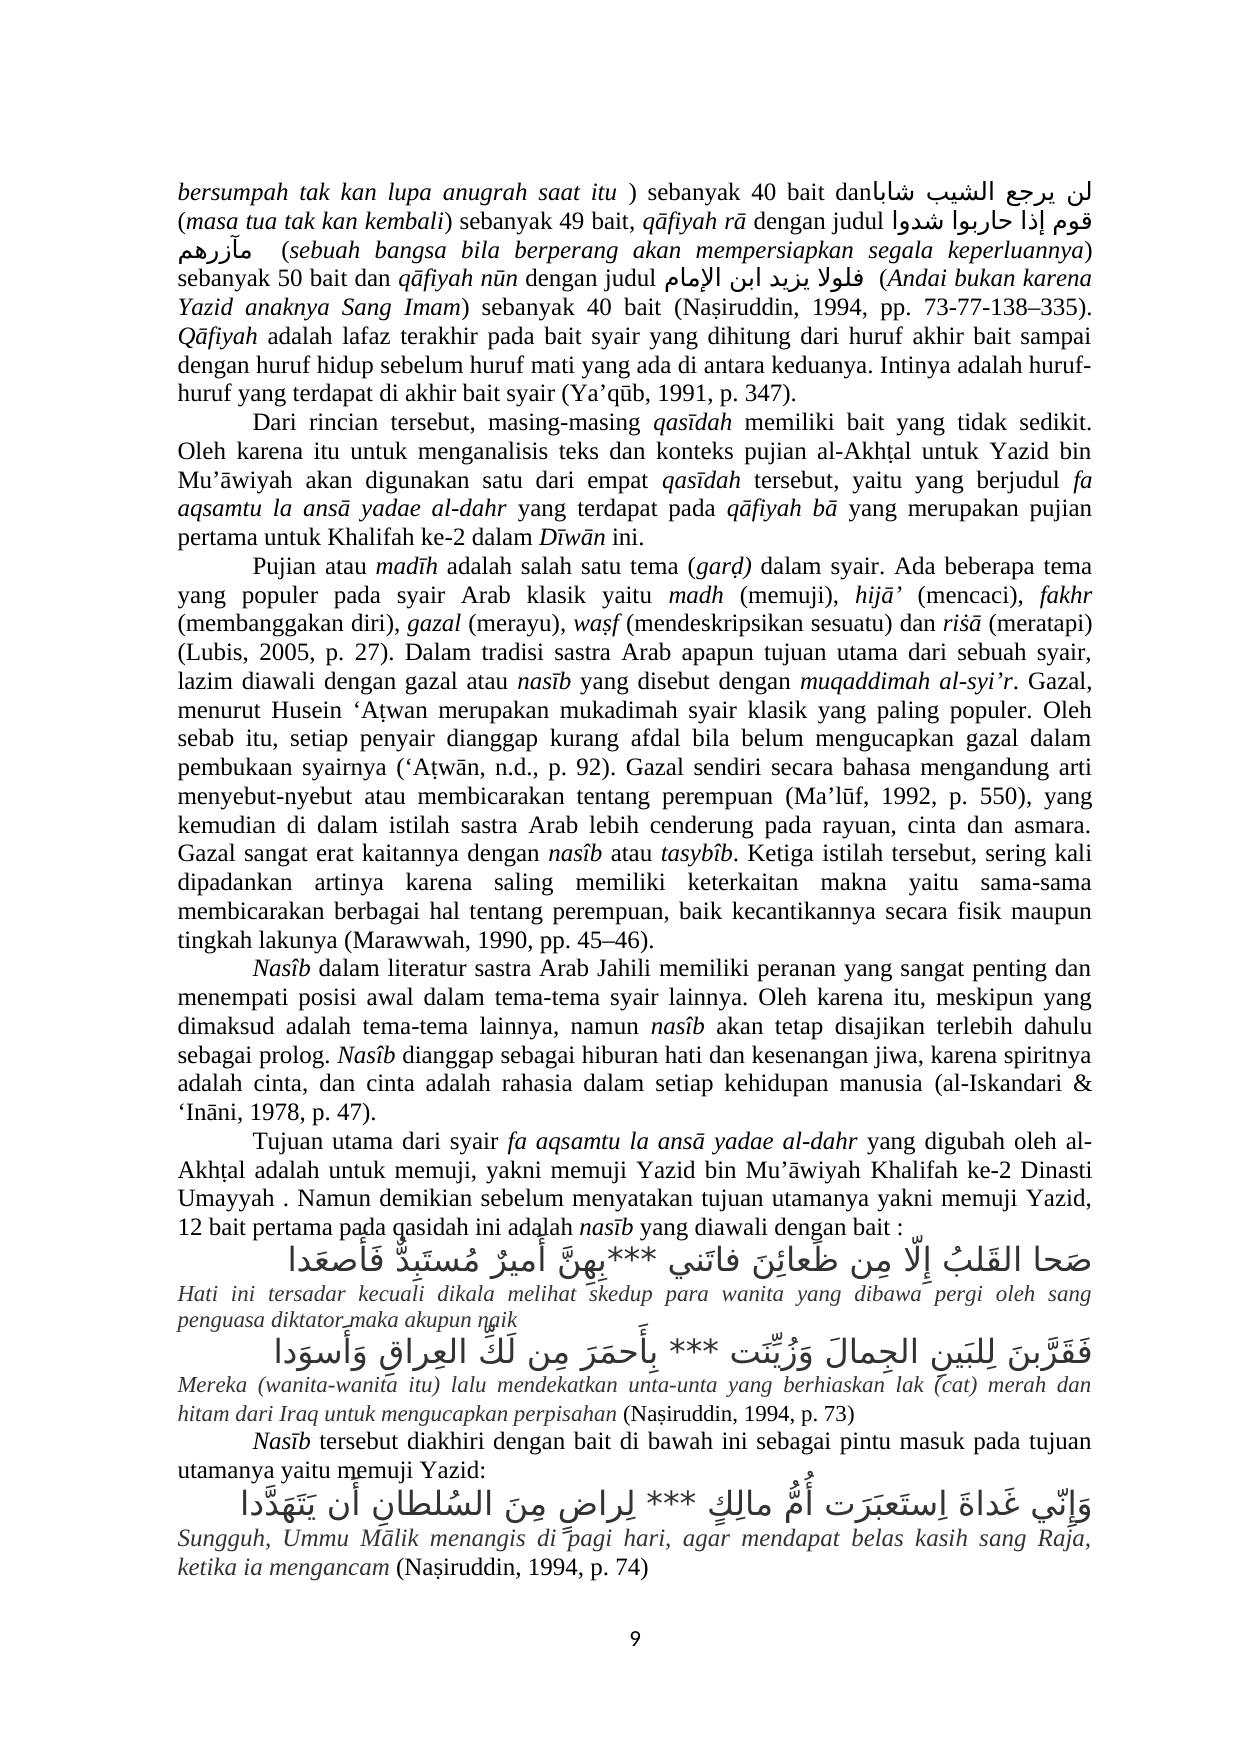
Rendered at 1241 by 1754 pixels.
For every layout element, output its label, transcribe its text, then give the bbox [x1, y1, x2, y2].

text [177, 177, 1092, 407]
subtitle Sungguh, Ummu Mālik menangis di pagi hari, agar mendapat belas kasih sang Raja, ketika ia mengancam (Naṣiruddin, 1994, p. 74) [177, 1523, 1092, 1580]
subtitle صَحا القَلبُ إِلّا مِن ظَعائِنَ فاتَني ***بِهِنَّ أَميرٌ مُستَبِدٌّ فَأَصعَدا [177, 1241, 1092, 1280]
text Tujuan utama dari syair fa aqsamtu la ansā yadae al-dahr yang digubah oleh al-Akhṭal adalah untuk memuji, yakni memuji Yazid bin Mu’āwiyah Khalifah ke-2 Dinasti Umayyah . Namun demikian sebelum menyatakan tujuan utamanya yakni memuji Yazid, 12 bait pertama pada qasidah ini adalah nasīb yang diawali dengan bait : [177, 1126, 1092, 1241]
text Nasīb tersebut diakhiri dengan bait di bawah ini sebagai pintu masuk pada tujuan utamanya yaitu memuji Yazid: [177, 1426, 1092, 1484]
subtitle Mereka (wanita-wanita itu) lalu mendekatkan unta-unta yang berhiaskan lak (cat) merah dan hitam dari Iraq untuk mengucapkan perpisahan (Naṣiruddin, 1994, p. 73) [177, 1371, 1092, 1426]
text Nasîb dalam literatur sastra Arab Jahili memiliki peranan yang sangat penting dan menempati posisi awal dalam tema-tema syair lainnya. Oleh karena itu, meskipun yang dimaksud adalah tema-tema lainnya, namun nasîb akan tetap disajikan terlebih dahulu sebagai prolog. Nasîb dianggap sebagai hiburan hati dan kesenangan jiwa, karena spiritnya adalah cinta, dan cinta adalah rahasia dalam setiap kehidupan manusia (al-Iskandari & ‘Ināni, 1978, p. 47). [177, 953, 1092, 1126]
text Dari rincian tersebut, masing-masing qasīdah memiliki bait yang tidak sedikit. Oleh karena itu untuk menganalisis teks dan konteks pujian al-Akhṭal untuk Yazid bin Mu’āwiyah akan digunakan satu dari empat qasīdah tersebut, yaitu yang berjudul fa aqsamtu la ansā yadae al-dahr yang terdapat pada qāfiyah bā yang merupakan pujian pertama untuk Khalifah ke-2 dalam Dīwān ini. [177, 407, 1092, 551]
subtitle Hati ini tersadar kecuali dikala melihat skedup para wanita yang dibawa pergi oleh sang penguasa diktator maka akupun naik [177, 1280, 1092, 1332]
text Pujian atau madīh adalah salah satu tema (garḍ) dalam syair. Ada beberapa tema yang populer pada syair Arab klasik yaitu madh (memuji), hijā’ (mencaci), fakhr (membanggakan diri), gazal (merayu), waṣf (mendeskripsikan sesuatu) dan riṡā (meratapi) (Lubis, 2005, p. 27). Dalam tradisi sastra Arab apapun tujuan utama dari sebuah syair, lazim diawali dengan gazal atau nasīb yang disebut dengan muqaddimah al-syi’r. Gazal, menurut Husein ‘Aṭwan merupakan mukadimah syair klasik yang paling populer. Oleh sebab itu, setiap penyair dianggap kurang afdal bila belum mengucapkan gazal dalam pembukaan syairnya (‘Aṭwān, n.d., p. 92). Gazal sendiri secara bahasa mengandung arti menyebut-nyebut atau membicarakan tentang perempuan (Ma’lūf, 1992, p. 550), yang kemudian di dalam istilah sastra Arab lebih cenderung pada rayuan, cinta dan asmara. Gazal sangat erat kaitannya dengan nasîb atau tasybîb. Ketiga istilah tersebut, sering kali dipadankan artinya karena saling memiliki keterkaitan makna yaitu sama-sama membicarakan berbagai hal tentang perempuan, baik kecantikannya secara fisik maupun tingkah lakunya (Marawwah, 1990, pp. 45–46). [177, 551, 1092, 953]
subtitle وَإِنّي غَداةَ اِستَعبَرَت أُمُّ مالِكٍ *** لِراضٍ مِنَ السُلطانِ أَن يَتَهَدَّدا [177, 1484, 1092, 1523]
subtitle فَقَرَّبنَ لِلبَينِ الجِمالَ وَزُيِّنَت *** بِأَحمَرَ مِن لَكِّ العِراقِ وَأَسوَدا [177, 1332, 1092, 1371]
